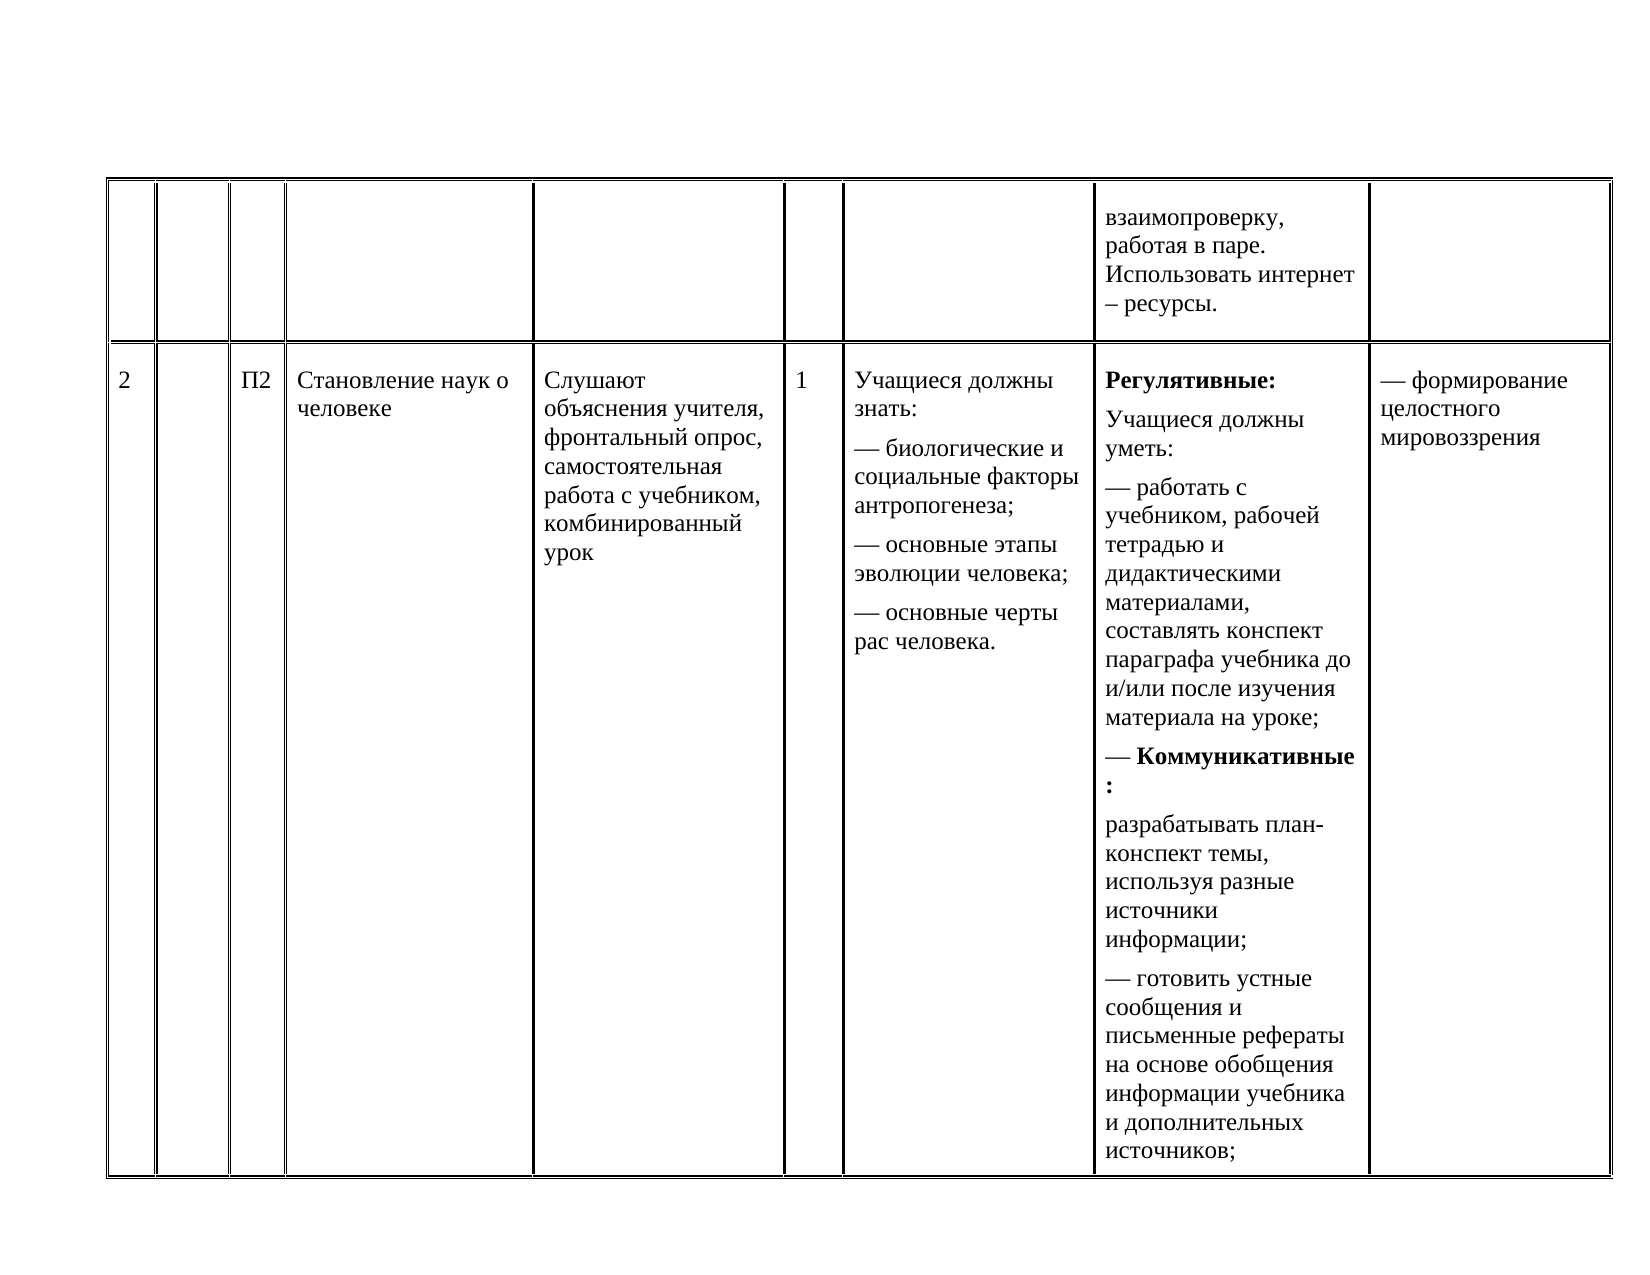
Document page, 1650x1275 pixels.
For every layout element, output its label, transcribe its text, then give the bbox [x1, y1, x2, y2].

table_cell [1094, 181, 1369, 340]
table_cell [533, 179, 784, 340]
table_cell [286, 179, 533, 340]
table_cell 1 [784, 179, 843, 340]
table_cell П2 [230, 344, 286, 1175]
table_cell [156, 181, 230, 340]
table_cell 1 [784, 344, 843, 1175]
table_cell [843, 344, 1094, 1175]
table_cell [1369, 344, 1611, 1175]
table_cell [1369, 181, 1611, 340]
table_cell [843, 181, 1094, 340]
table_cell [286, 344, 533, 1175]
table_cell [533, 344, 784, 1175]
table_cell 2 [109, 340, 156, 1175]
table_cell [1094, 344, 1369, 1175]
table_cell [156, 344, 230, 1175]
table_cell П1 [230, 181, 286, 340]
table_cell 1. [109, 179, 156, 340]
